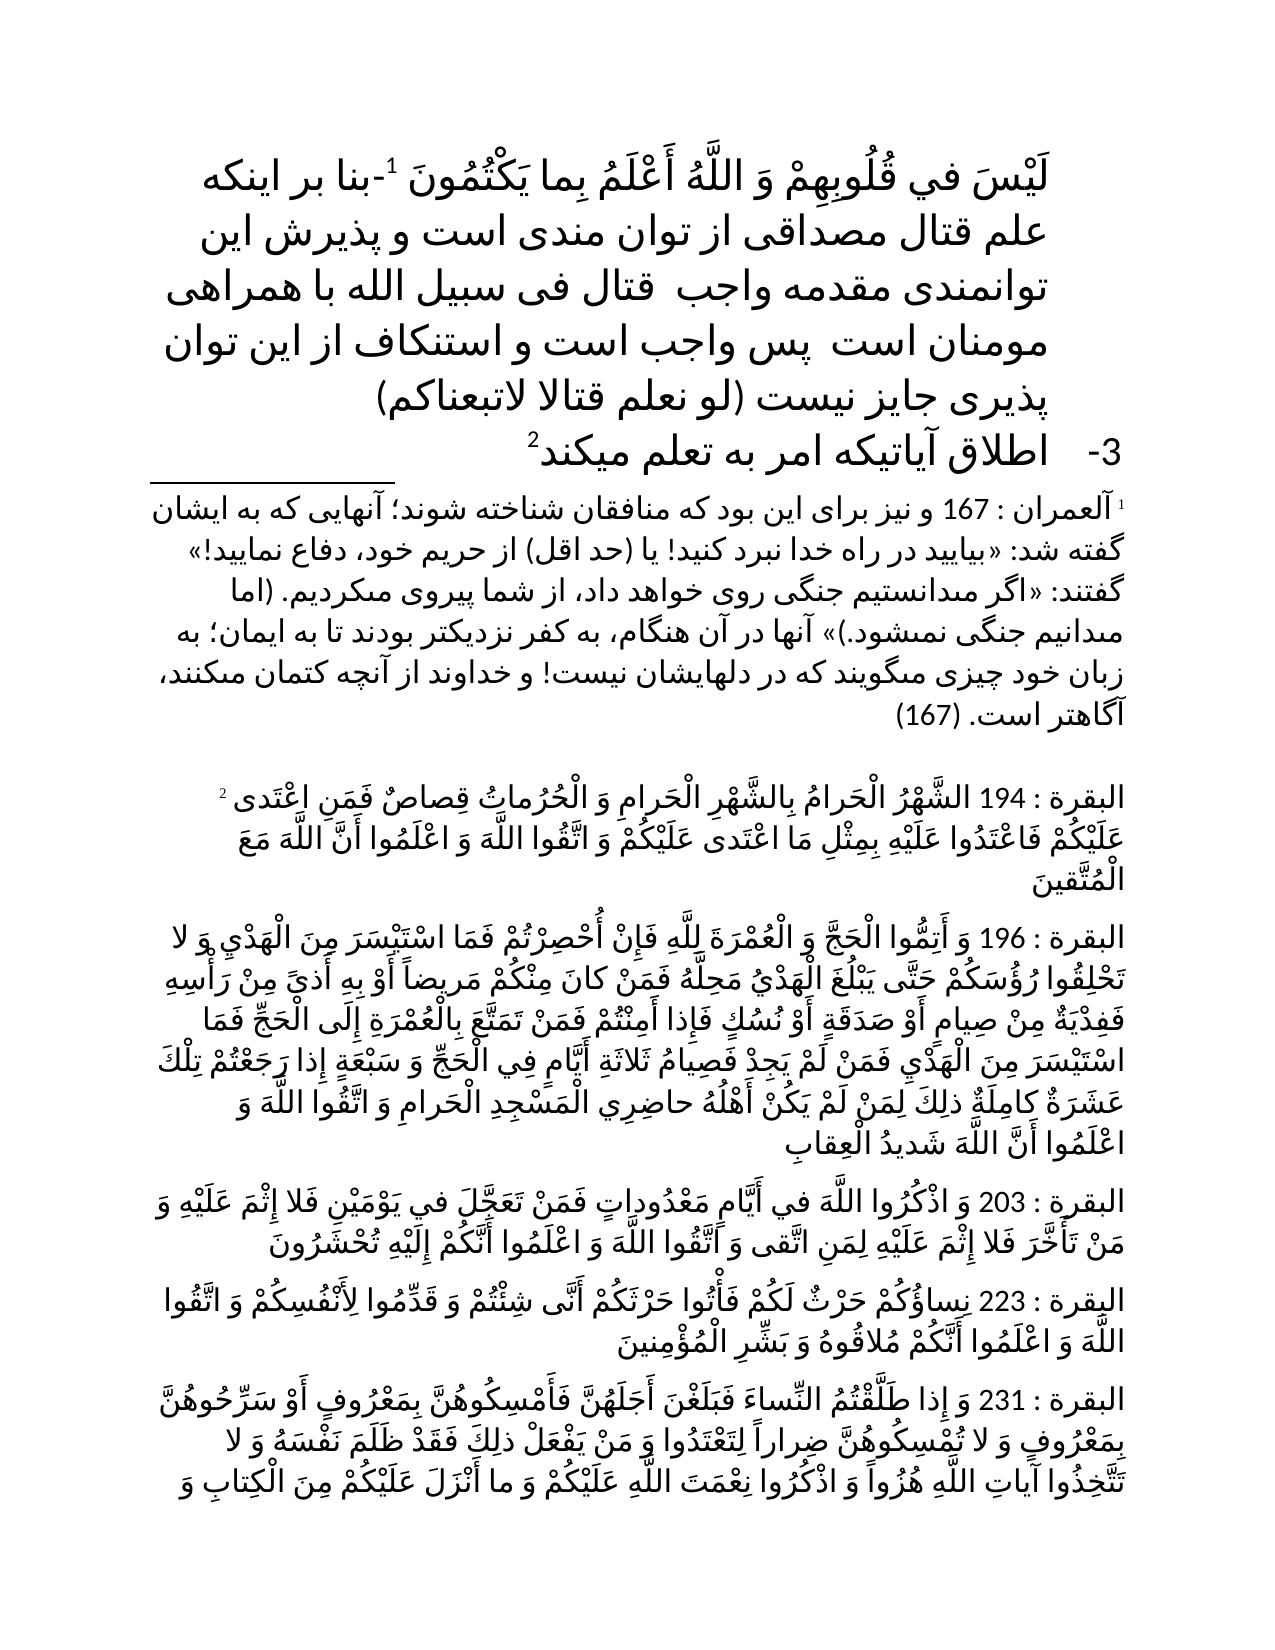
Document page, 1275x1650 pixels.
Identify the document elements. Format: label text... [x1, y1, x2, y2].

list اطلاق آیاتیکه امر به تعلم میکند [150, 424, 1087, 475]
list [150, 150, 1087, 420]
